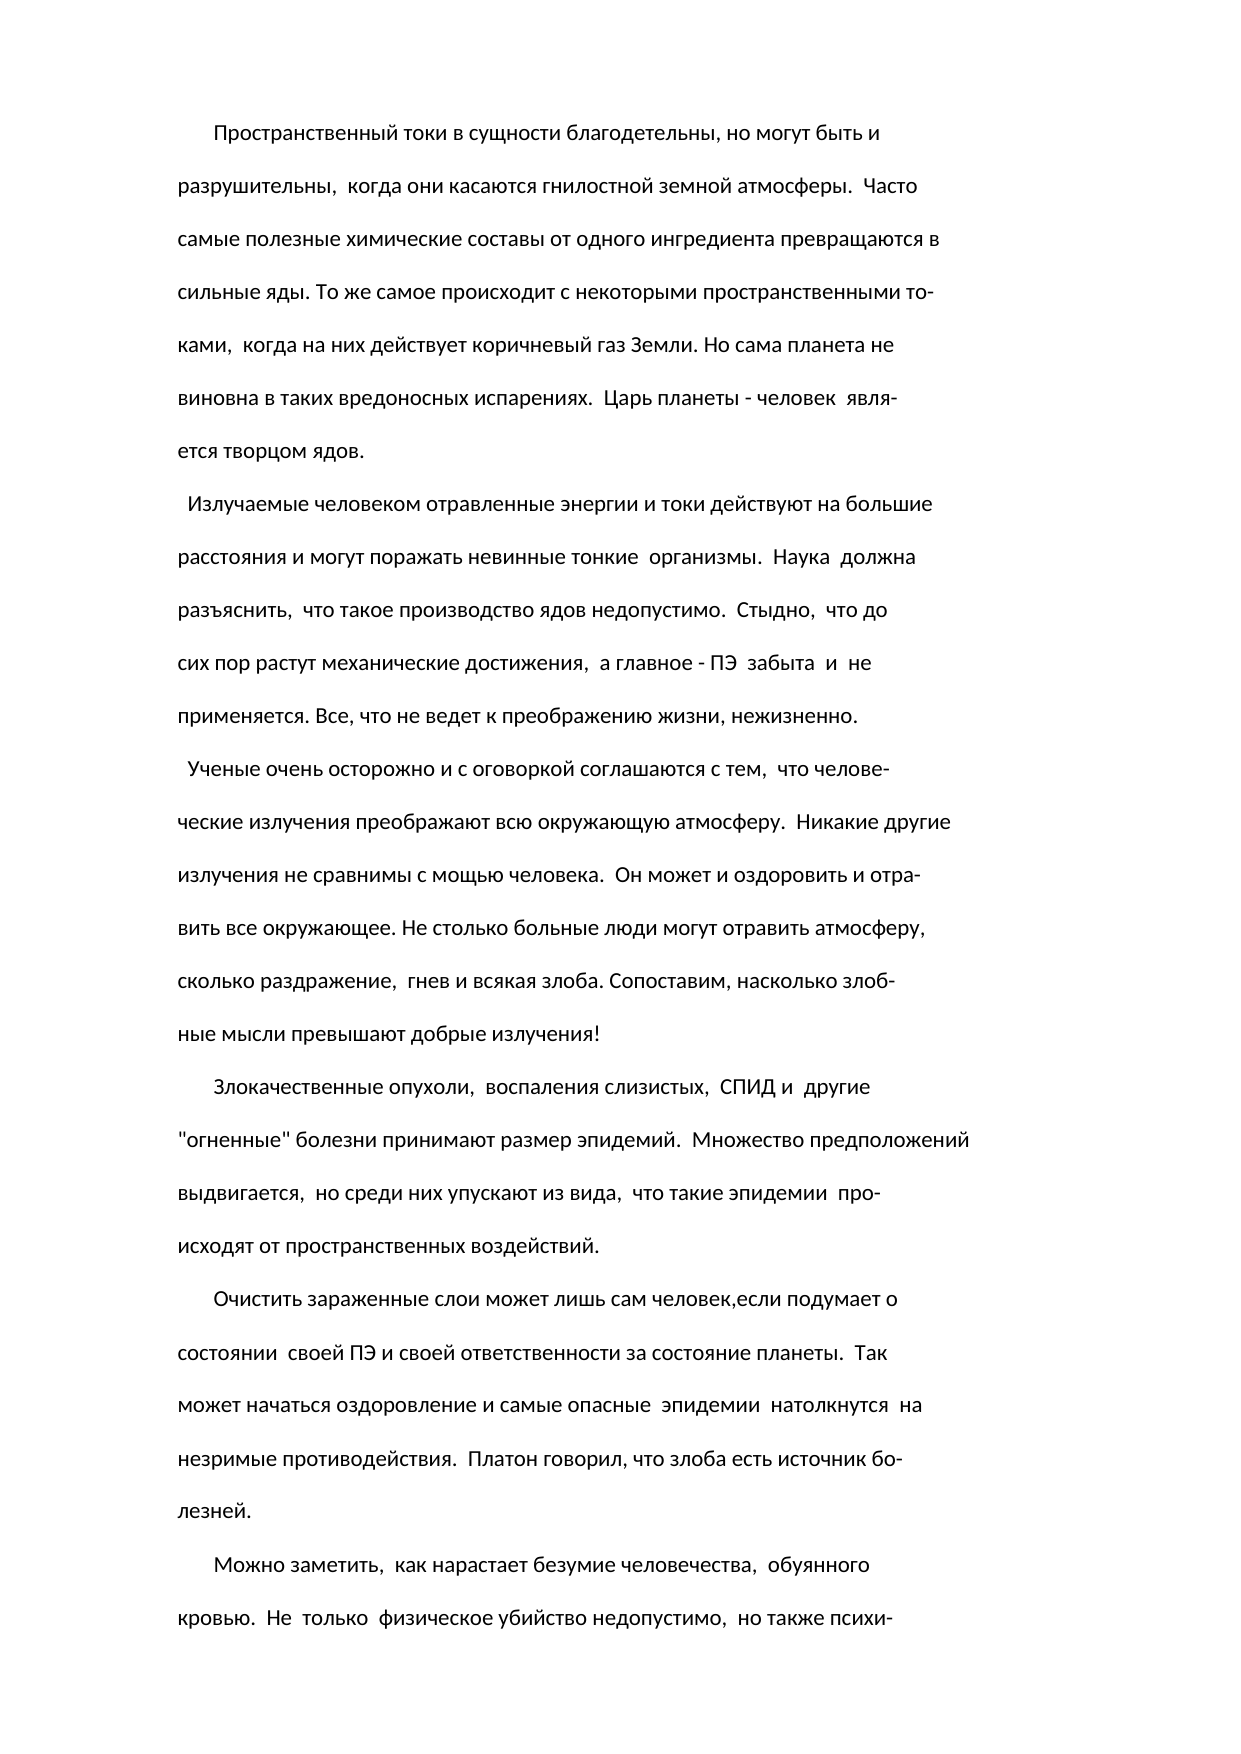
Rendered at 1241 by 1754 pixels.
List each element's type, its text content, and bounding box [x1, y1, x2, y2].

text излучения не сравнимы с мощью человека. Он может и оздоровить и отра- [177, 860, 1152, 888]
text ческие излучения преображают всю окружающую атмосферу. Никакие другие [177, 807, 1152, 835]
text Пространственный токи в сущности благодетельны, но могут быть и [177, 118, 1152, 146]
text разрушительны, когда они касаются гнилостной земной атмосферы. Часто [177, 171, 1152, 199]
text Злокачественные опухоли, воспаления слизистых, СПИД и другие [177, 1072, 1152, 1101]
text кровью. Не только физическое убийство недопустимо, но также психи- [177, 1603, 1152, 1631]
text состоянии своей ПЭ и своей ответственности за состояние планеты. Так [177, 1338, 1152, 1366]
text Ученые очень осторожно и с оговоркой соглашаются с тем, что челове- [177, 754, 1152, 782]
text виновна в таких вредоносных испарениях. Царь планеты - человек явля- [177, 383, 1152, 411]
text ется творцом ядов. [177, 436, 1152, 464]
text исходят от пространственных воздействий. [177, 1232, 1152, 1259]
text ные мысли превышают добрые излучения! [177, 1019, 1152, 1047]
text ками, когда на них действует коричневый газ Земли. Но сама планета не [177, 330, 1152, 358]
text "огненные" болезни принимают размер эпидемий. Множество предположений [177, 1126, 1152, 1153]
text Очистить зараженные слои может лишь сам человек,если подумает о [177, 1284, 1152, 1313]
text применяется. Все, что не ведет к преображению жизни, нежизненно. [177, 701, 1152, 729]
text самые полезные химические составы от одного ингредиента превращаются в [177, 224, 1152, 252]
text Можно заметить, как нарастает безумие человечества, обуянного [177, 1550, 1152, 1578]
text Излучаемые человеком отравленные энергии и токи действуют на большие [177, 489, 1152, 517]
text сих пор растут механические достижения, а главное - ПЭ забыта и не [177, 648, 1152, 676]
text незримые противодействия. Платон говорил, что злоба есть источник бо- [177, 1444, 1152, 1472]
text может начаться оздоровление и самые опасные эпидемии натолкнутся на [177, 1391, 1152, 1419]
text расстояния и могут поражать невинные тонкие организмы. Наука должна [177, 542, 1152, 570]
text лезней. [177, 1497, 1152, 1525]
text сильные яды. То же самое происходит с некоторыми пространственными то- [177, 277, 1152, 305]
text вить все окружающее. Не столько больные люди могут отравить атмосферу, [177, 913, 1152, 941]
text сколько раздражение, гнев и всякая злоба. Сопоставим, насколько злоб- [177, 966, 1152, 994]
text выдвигается, но среди них упускают из вида, что такие эпидемии про- [177, 1178, 1152, 1207]
text разъяснить, что такое производство ядов недопустимо. Стыдно, что до [177, 595, 1152, 623]
